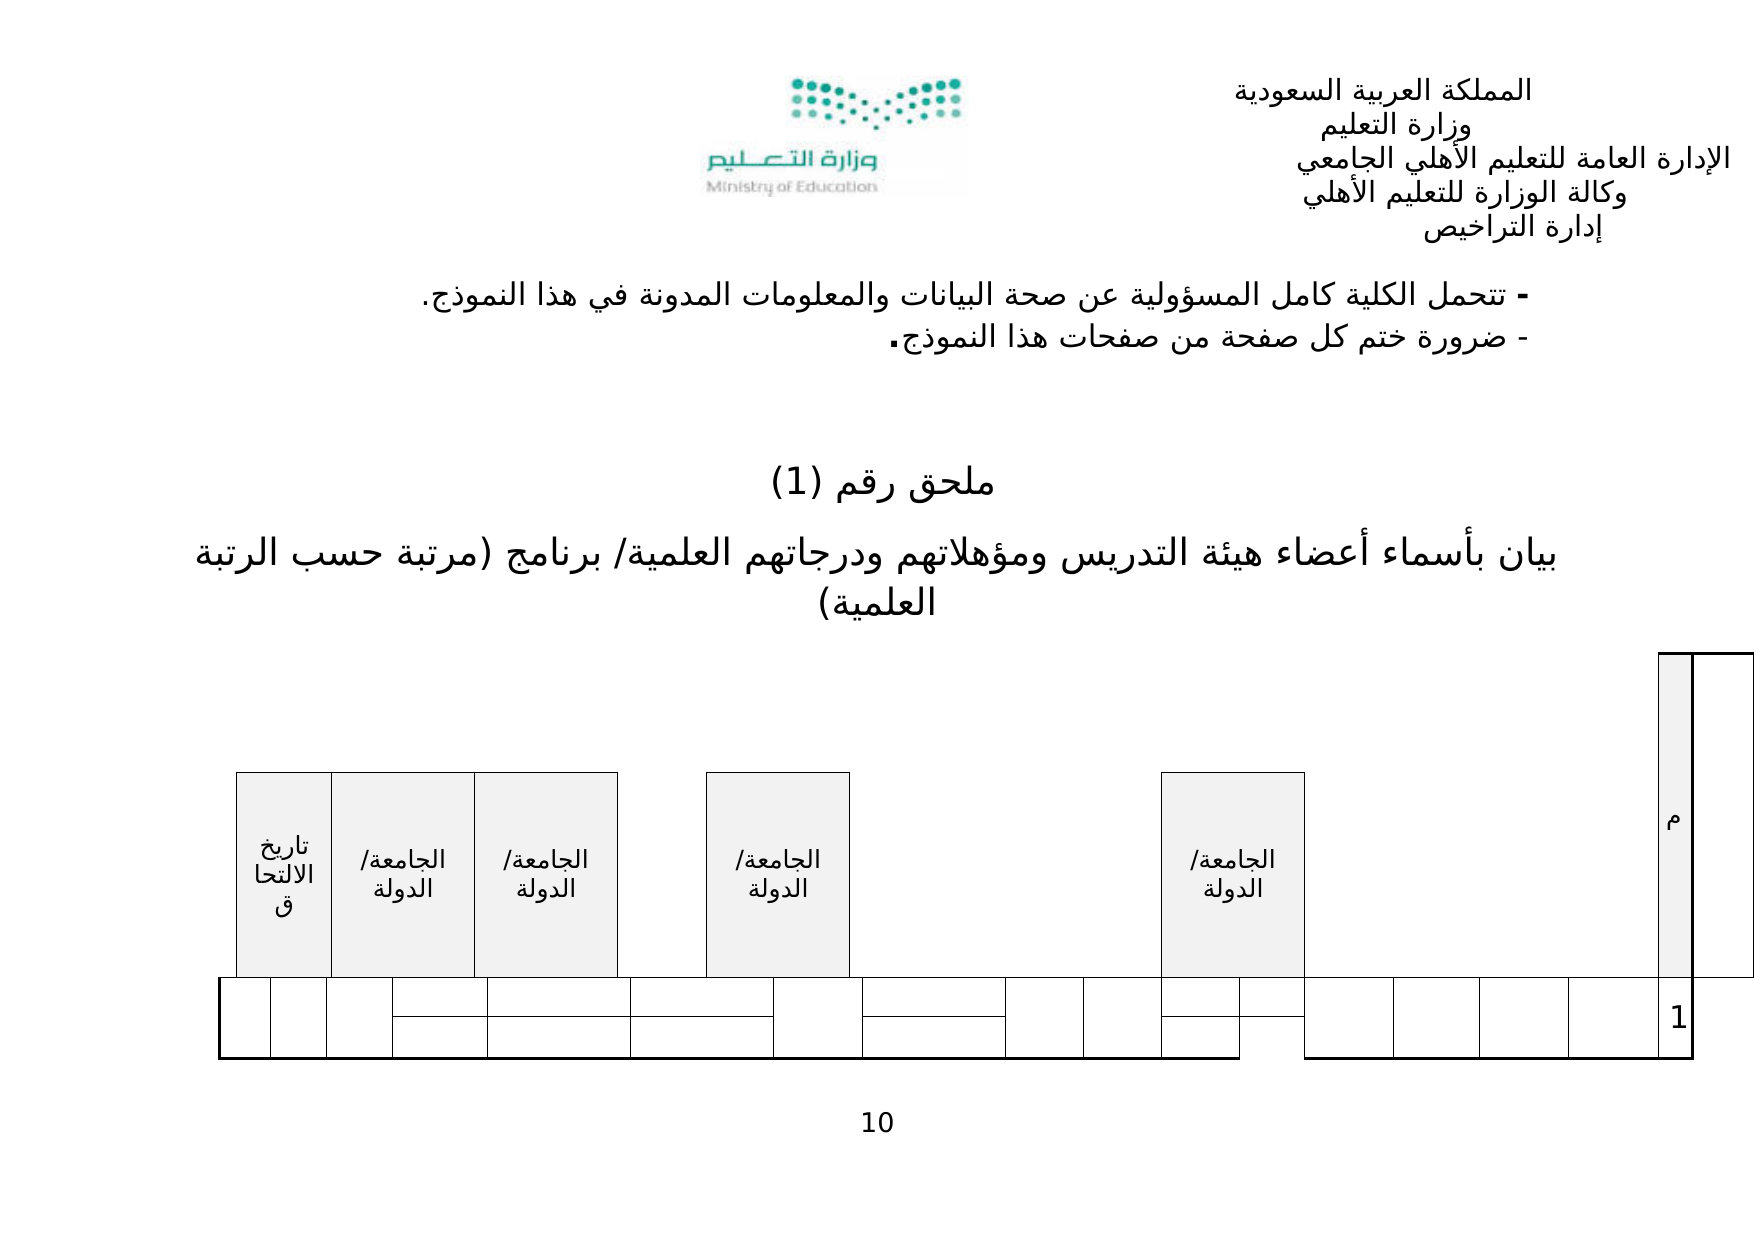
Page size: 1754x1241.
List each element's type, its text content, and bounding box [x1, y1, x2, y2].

table_cell [327, 978, 392, 1057]
table_cell تاريخ الالتحاق [237, 773, 331, 977]
table_cell [1240, 1017, 1304, 1057]
table_cell [631, 1017, 773, 1057]
table_header م [1659, 655, 1691, 977]
table_cell [1240, 978, 1304, 1016]
table_cell [1162, 978, 1239, 1016]
table_cell 1 [1659, 978, 1691, 1057]
picture [700, 50, 969, 197]
table_cell [1084, 978, 1161, 1057]
table_cell [774, 978, 862, 1057]
table_cell [271, 978, 326, 1057]
table_cell [1162, 1017, 1239, 1057]
text بيان بأسماء أعضاء هيئة التدريس ومؤهلاتهم ودرجاتهم العلمية/ برنامج (مرتبة حسب الرتبة العلمية) [150, 531, 1604, 624]
table_cell [1480, 978, 1568, 1057]
table_cell الجامعة/الدولة [1162, 773, 1304, 977]
table_cell [393, 978, 487, 1016]
table_cell [221, 978, 270, 1057]
table_cell الجامعة/الدولة [707, 773, 849, 977]
table_cell [1569, 978, 1658, 1057]
table_cell [863, 1017, 1005, 1057]
table_cell [631, 978, 773, 1016]
table_cell الجامعة/الدولة [332, 773, 474, 977]
table_cell [1394, 978, 1479, 1057]
table_cell [393, 1017, 487, 1057]
list - ضرورة ختم كل صفحة من صفحات هذا النموذج. [150, 314, 1529, 356]
table_cell [1305, 978, 1393, 1057]
list - تتحمل الكلية كامل المسؤولية عن صحة البيانات والمعلومات المدونة في هذا النموذج. [150, 272, 1529, 314]
table_cell الجامعة/الدولة [475, 773, 617, 977]
table_cell [488, 1017, 630, 1057]
text ملحق رقم (1) [150, 460, 1604, 503]
table_cell [488, 978, 630, 1016]
table_cell [863, 978, 1005, 1016]
table_cell [1006, 978, 1083, 1057]
